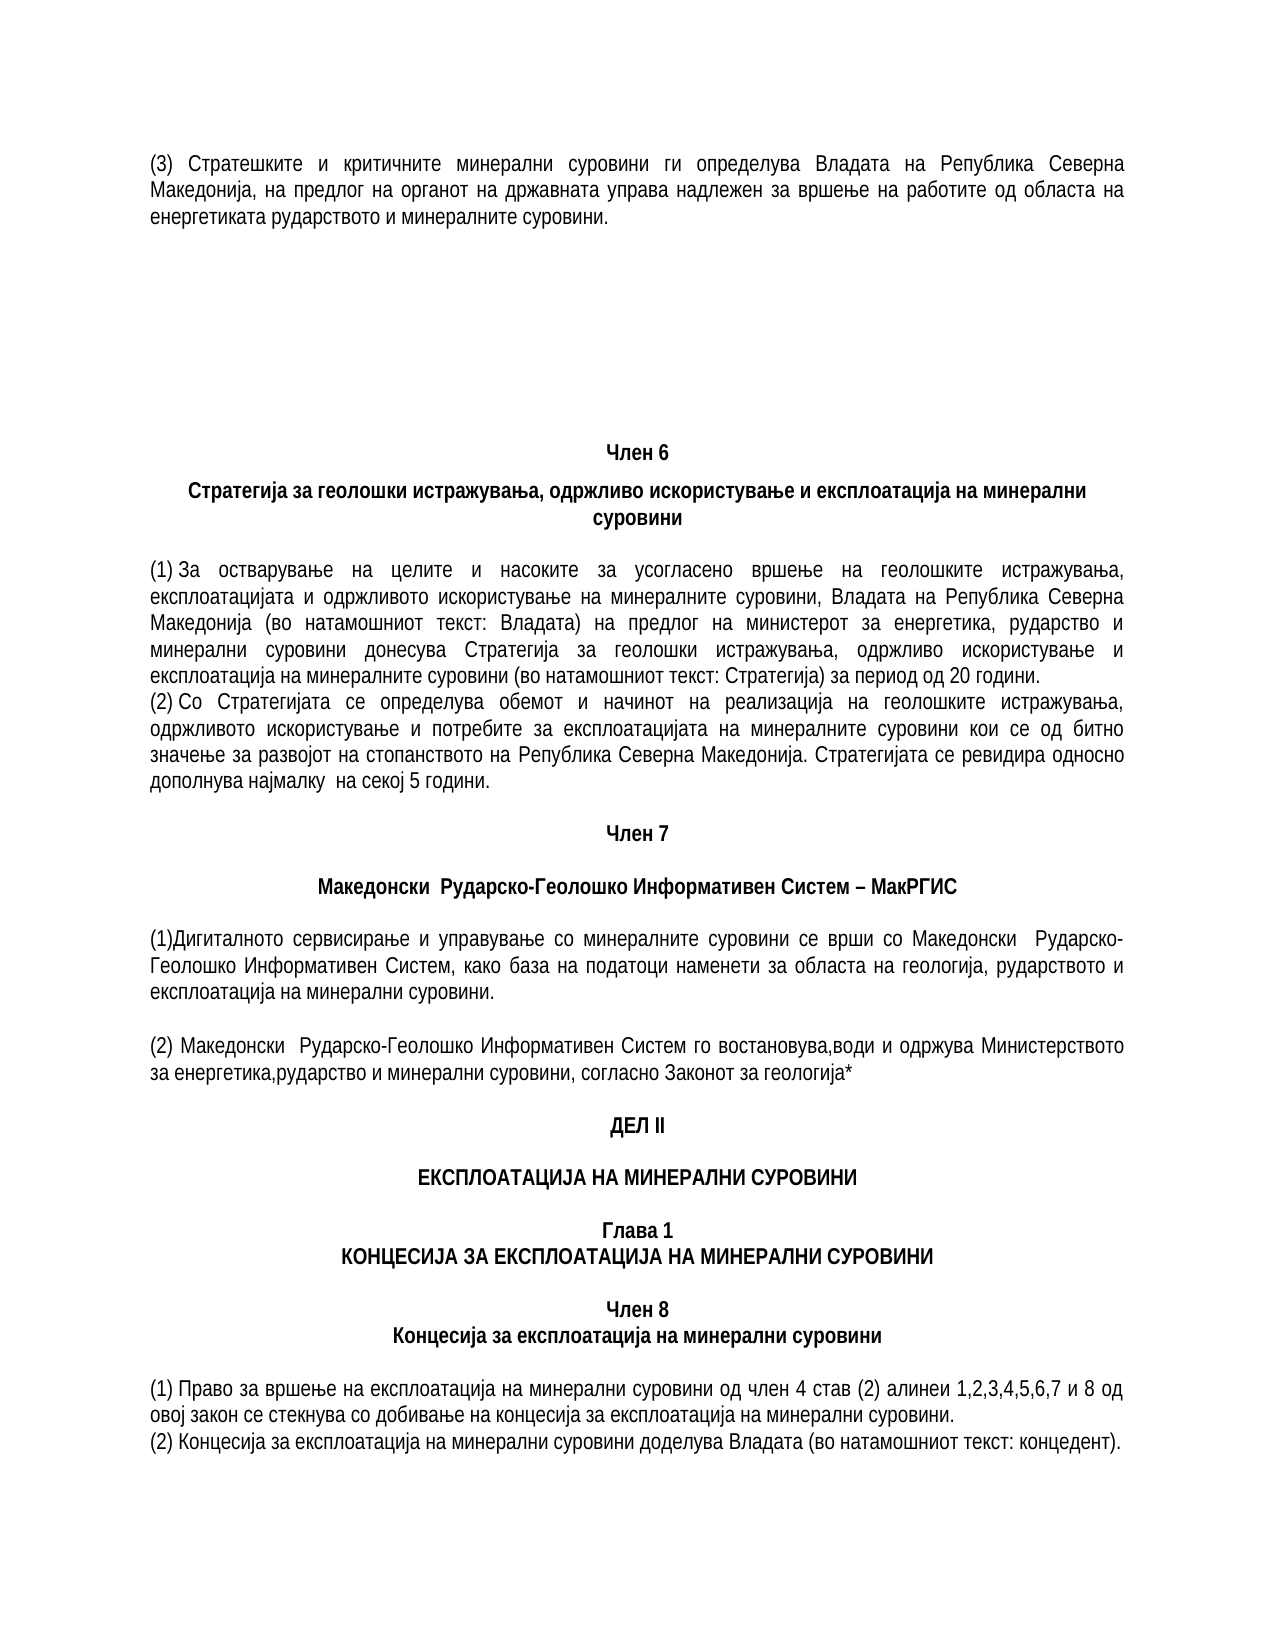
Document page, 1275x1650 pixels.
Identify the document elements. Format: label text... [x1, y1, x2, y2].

text (2) Концесија за експлоатација на минерални суровини доделува Владата (во натамошниот текст: концедент). [150, 1428, 1125, 1454]
text Глава 1 КОНЦЕСИЈА ЗА ЕКСПЛОАТАЦИЈА НА МИНЕРАЛНИ СУРОВИНИ [150, 1217, 1125, 1270]
text (1) Право за вршење на експлоатација на минерални суровини од член 4 став (2) алинеи 1,2,3,4,5,6,7 и 8 од овој закон се стекнува со добивање на концесија за експлоатација на минерални суровини. [150, 1375, 1125, 1428]
text ДЕЛ II [150, 1112, 1125, 1138]
text Концесија за експлоатација на минерални суровини [150, 1322, 1125, 1349]
text Член 8 [150, 1296, 1125, 1322]
text Македонски Рударско-Геолошко Информативен Систем – МакРГИС [150, 873, 1125, 899]
text Член 6 [150, 438, 1125, 465]
text (1)Дигиталното сервисирање и управување со минералните суровини се врши со Македонски Рударско-Геолошко Информативен Систем, како база на податоци наменети за областа на геологија, рударството и експлоатација на минерални суровини. [150, 925, 1125, 1004]
text (2) Македонски Рударско-Геолошко Информативен Систем го востановува,води и одржува Министерството за енергетика,рударство и минерални суровини, согласно Законот за геологија* [150, 1032, 1125, 1085]
text Член 7 [150, 820, 1125, 846]
text ЕКСПЛОАТАЦИЈА НА МИНЕРАЛНИ СУРОВИНИ [150, 1138, 1125, 1191]
text Стратегија за геолошки истражувања, одржливо искористување и експлоатација на минерални суровини [150, 477, 1125, 530]
text (3) Стратешките и критичните минерални суровини ги определува Владата на Република Северна Македонија, на предлог на органот на државната управа надлежен за вршење на работите од областа на енергетиката рударството и минералните суровини. [150, 150, 1125, 229]
text (1) За остварување на целите и насоките за усогласено вршење на геолошките истражувања, експлоатацијата и одржливото искористување на минералните суровини, Владата на Република Северна Македонија (во натамошниот текст: Владата) на предлог на министерот за енергетика, рударство и минерални суровини донесува Стратегија за геолошки истражувања, одржливо искористување и експлоатација на минералните суровини (во натамошниот текст: Стратегија) за период од 20 години. [150, 556, 1125, 688]
text (2) Со Стратегијата се определува обемот и начинот на реализација на геолошките истражувања, одржливото искористување и потребите за експлоатацијата на минералните суровини кои се од битно значење за развојот на стопанството на Република Северна Македонија. Стратегијата се ревидира односно дополнува најмалку на секој 5 години. [150, 688, 1125, 794]
